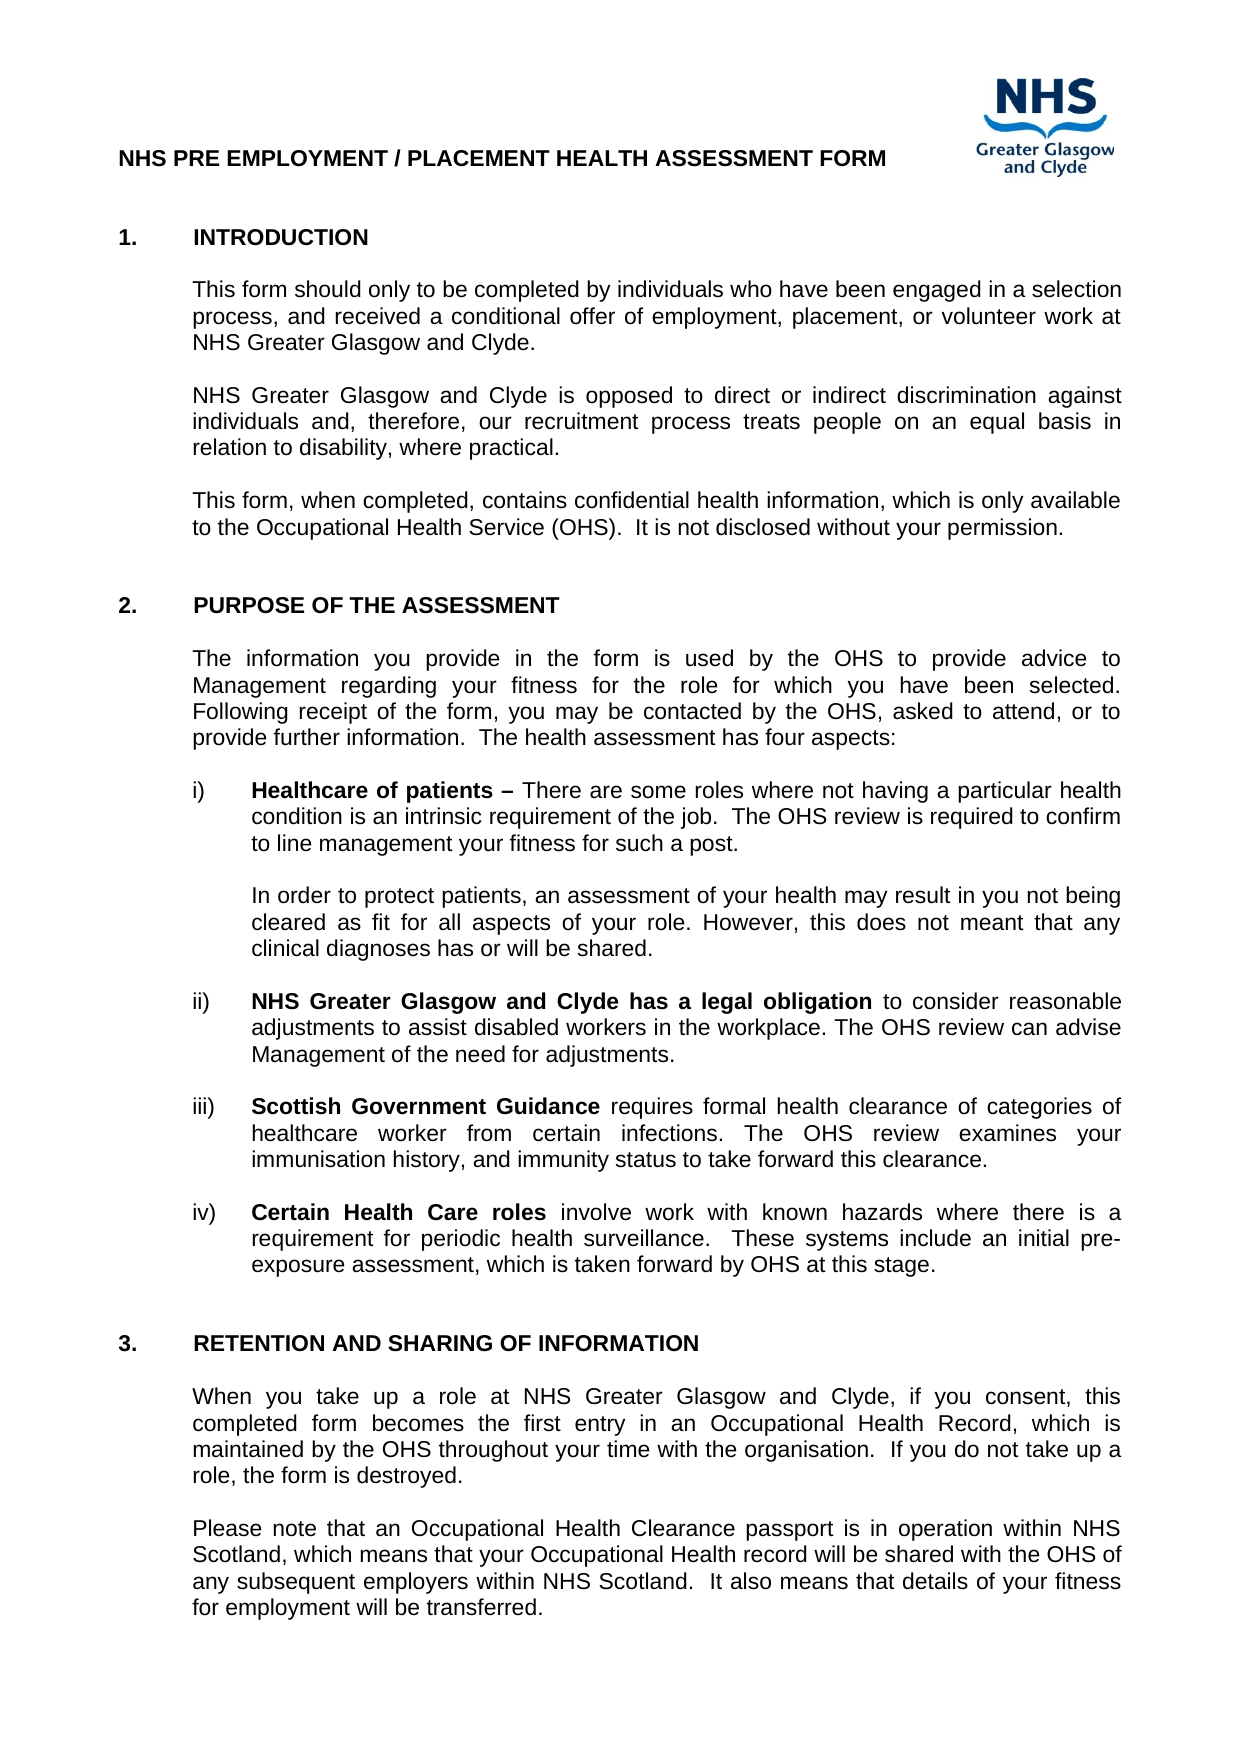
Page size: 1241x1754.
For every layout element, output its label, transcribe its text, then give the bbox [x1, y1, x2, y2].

text NHS Greater Glasgow and Clyde is opposed to direct or indirect discrimination against individuals and, therefore, our recruitment process treats people on an equal basis in relation to disability, where practical. [192, 382, 1122, 461]
list Healthcare of patients – There are some roles where not having a particular health condition is an intrinsic requirement of the job. The OHS review is required to confirm to line management your fitness for such a post. [192, 777, 1122, 856]
text When you take up a role at NHS Greater Glasgow and Clyde, if you consent, this completed form becomes the first entry in an Occupational Health Record, which is maintained by the OHS throughout your time with the organisation. If you do not take up a role, the form is destroyed. [192, 1383, 1122, 1488]
text 1. INTRODUCTION [118, 223, 1122, 250]
text 2. PURPOSE OF THE ASSESSMENT [118, 592, 1122, 619]
text 3. RETENTION AND SHARING OF INFORMATION [118, 1330, 1122, 1357]
text Please note that an Occupational Health Clearance passport is in operation within NHS Scotland, which means that your Occupational Health record will be shared with the OHS of any subsequent employers within NHS Scotland. It also means that details of your fitness for employment will be transferred. [192, 1515, 1122, 1620]
list Scottish Government Guidance requires formal health clearance of categories of healthcare worker from certain infections. The OHS review examines your immunisation history, and immunity status to take forward this clearance. [192, 1093, 1122, 1172]
text This form, when completed, contains confidential health information, which is only available to the Occupational Health Service (OHS). It is not disclosed without your permission. [192, 487, 1122, 540]
text NHS PRE EMPLOYMENT / PLACEMENT HEALTH ASSESSMENT FORM [118, 144, 976, 171]
list Certain Health Care roles involve work with known hazards where there is a requirement for periodic health surveillance. These systems include an initial pre-exposure assessment, which is taken forward by OHS at this stage. [192, 1199, 1122, 1278]
list NHS Greater Glasgow and Clyde has a legal obligation to consider reasonable adjustments to assist disabled workers in the workplace. The OHS review can advise Management of the need for adjustments. [192, 988, 1122, 1067]
list In order to protect patients, an assessment of your health may result in you not being cleared as fit for all aspects of your role. However, this does not meant that any clinical diagnoses has or will be shared. [251, 882, 1122, 961]
text The information you provide in the form is used by the OHS to provide advice to Management regarding your fitness for the role for which you have been selected. Following receipt of the form, you may be contacted by the OHS, asked to attend, or to provide further information. The health assessment has four aspects: [192, 645, 1122, 751]
text This form should only to be completed by individuals who have been engaged in a selection process, and received a conditional offer of employment, placement, or volunteer work at NHS Greater Glasgow and Clyde. [192, 276, 1122, 355]
picture [976, 78, 1114, 177]
